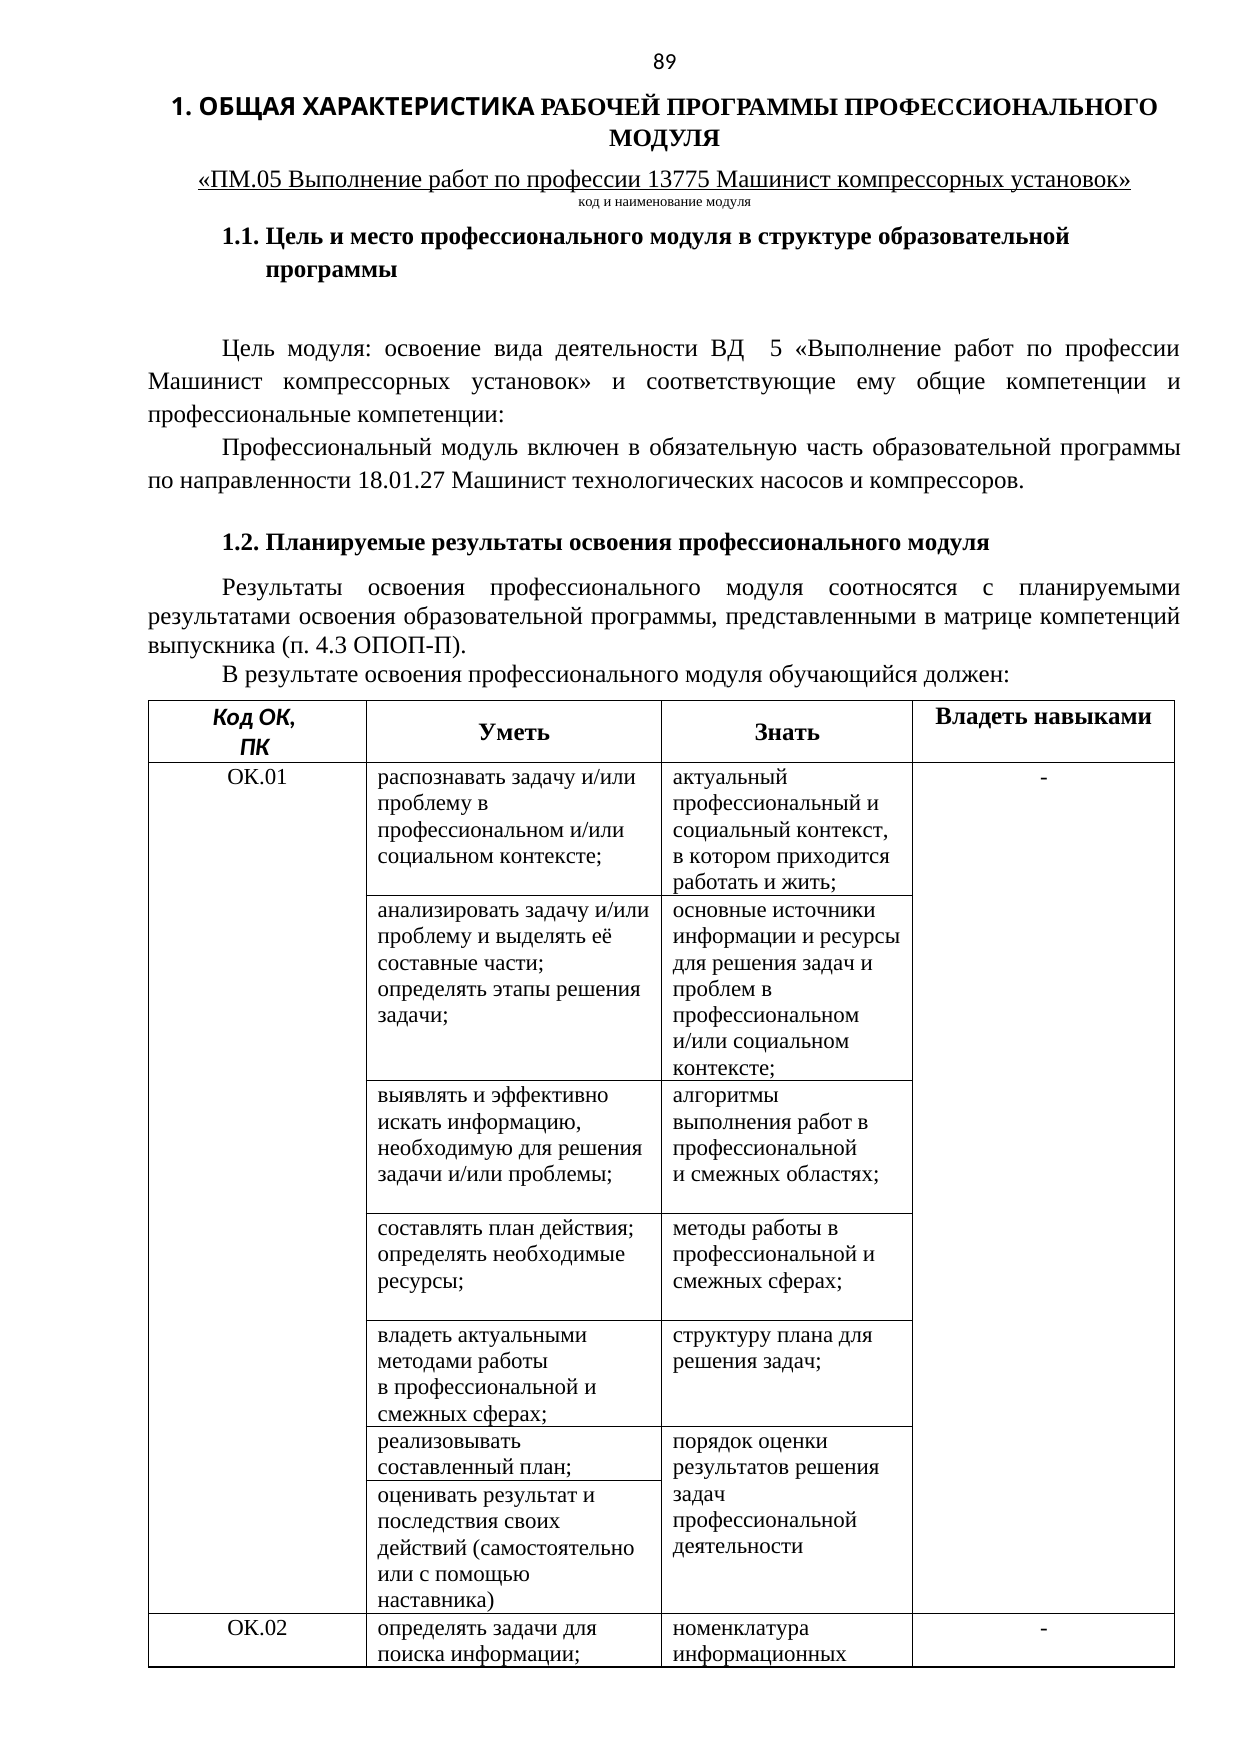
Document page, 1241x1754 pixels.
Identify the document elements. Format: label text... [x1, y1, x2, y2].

table_cell ОК.01 [149, 763, 366, 1613]
table_cell составлять план действия; определять необходимые ресурсы; [367, 1214, 661, 1319]
table_cell структуру плана для решения задач; [662, 1321, 912, 1426]
text код и наименование модуля [148, 193, 1181, 221]
table_cell порядок оценки результатов решения задач профессиональной деятельности [662, 1427, 912, 1613]
table_cell методы работы в профессиональной и смежных сферах; [662, 1214, 912, 1319]
text В результате освоения профессионального модуля обучающийся должен: [148, 659, 1181, 687]
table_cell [662, 1614, 912, 1666]
list Цель и место профессионального модуля в структуре образовательной программы [222, 221, 1181, 283]
list Цель модуля: освоение вида деятельности ВД 5 «Выполнение работ по профессии Машинист компрессорных установок» и соответствующие ему общие компетенции и профессиональные компетенции: [148, 333, 1181, 428]
table_cell определять задачи для поиска информации; [367, 1614, 661, 1666]
table_header Владеть навыками [913, 701, 1174, 762]
table_cell анализировать задачу и/или проблему и выделять её составные части; определять этапы решения задачи; [367, 896, 661, 1080]
table_cell выявлять и эффективно искать информацию, необходимую для решения задачи и/или проблемы; [367, 1081, 661, 1213]
table_header Код ОК, ПК [149, 701, 366, 762]
table_cell основные источники информации и ресурсы для решения задач и проблем в профессиональном и/или социальном контексте; [662, 896, 912, 1080]
table_cell реализовывать составленный план; [367, 1427, 661, 1480]
text 1. Общая характеристика РАБОЧЕЙ ПРОГРАММЫ ПРОФЕССИОНАЛЬНОГО МОДУЛЯ [148, 89, 1181, 151]
table_cell алгоритмы выполнения работ в профессиональной и смежных областях; [662, 1081, 912, 1213]
table_cell ОК.02 [149, 1614, 366, 1666]
table_cell распознавать задачу и/или проблему в профессиональном и/или социальном контексте; [367, 763, 661, 895]
list Планируемые результаты освоения профессионального модуля [222, 527, 1181, 556]
text Результаты освоения профессионального модуля соотносятся с планируемыми результатами освоения образовательной программы, представленными в матрице компетенций выпускника (п. 4.3 ОПОП-П). [148, 572, 1181, 659]
list Профессиональный модуль включен в обязательную часть образовательной программы по направленности 18.01.27 Машинист технологических насосов и компрессоров. [148, 432, 1181, 494]
table_header Уметь [367, 701, 661, 762]
table_cell владеть актуальными методами работы в профессиональной и смежных сферах; [367, 1321, 661, 1426]
table_cell оценивать результат и последствия своих действий (самостоятельно или с помощью наставника) [367, 1481, 661, 1613]
text «ПМ.05 Выполнение работ по профессии 13775 Машинист компрессорных установок» [148, 164, 1181, 193]
table_cell - [913, 1614, 1174, 1666]
table_cell актуальный профессиональный и социальный контекст, в котором приходится работать и жить; [662, 763, 912, 895]
table_cell - [913, 763, 1174, 1613]
table_header Знать [662, 701, 912, 762]
